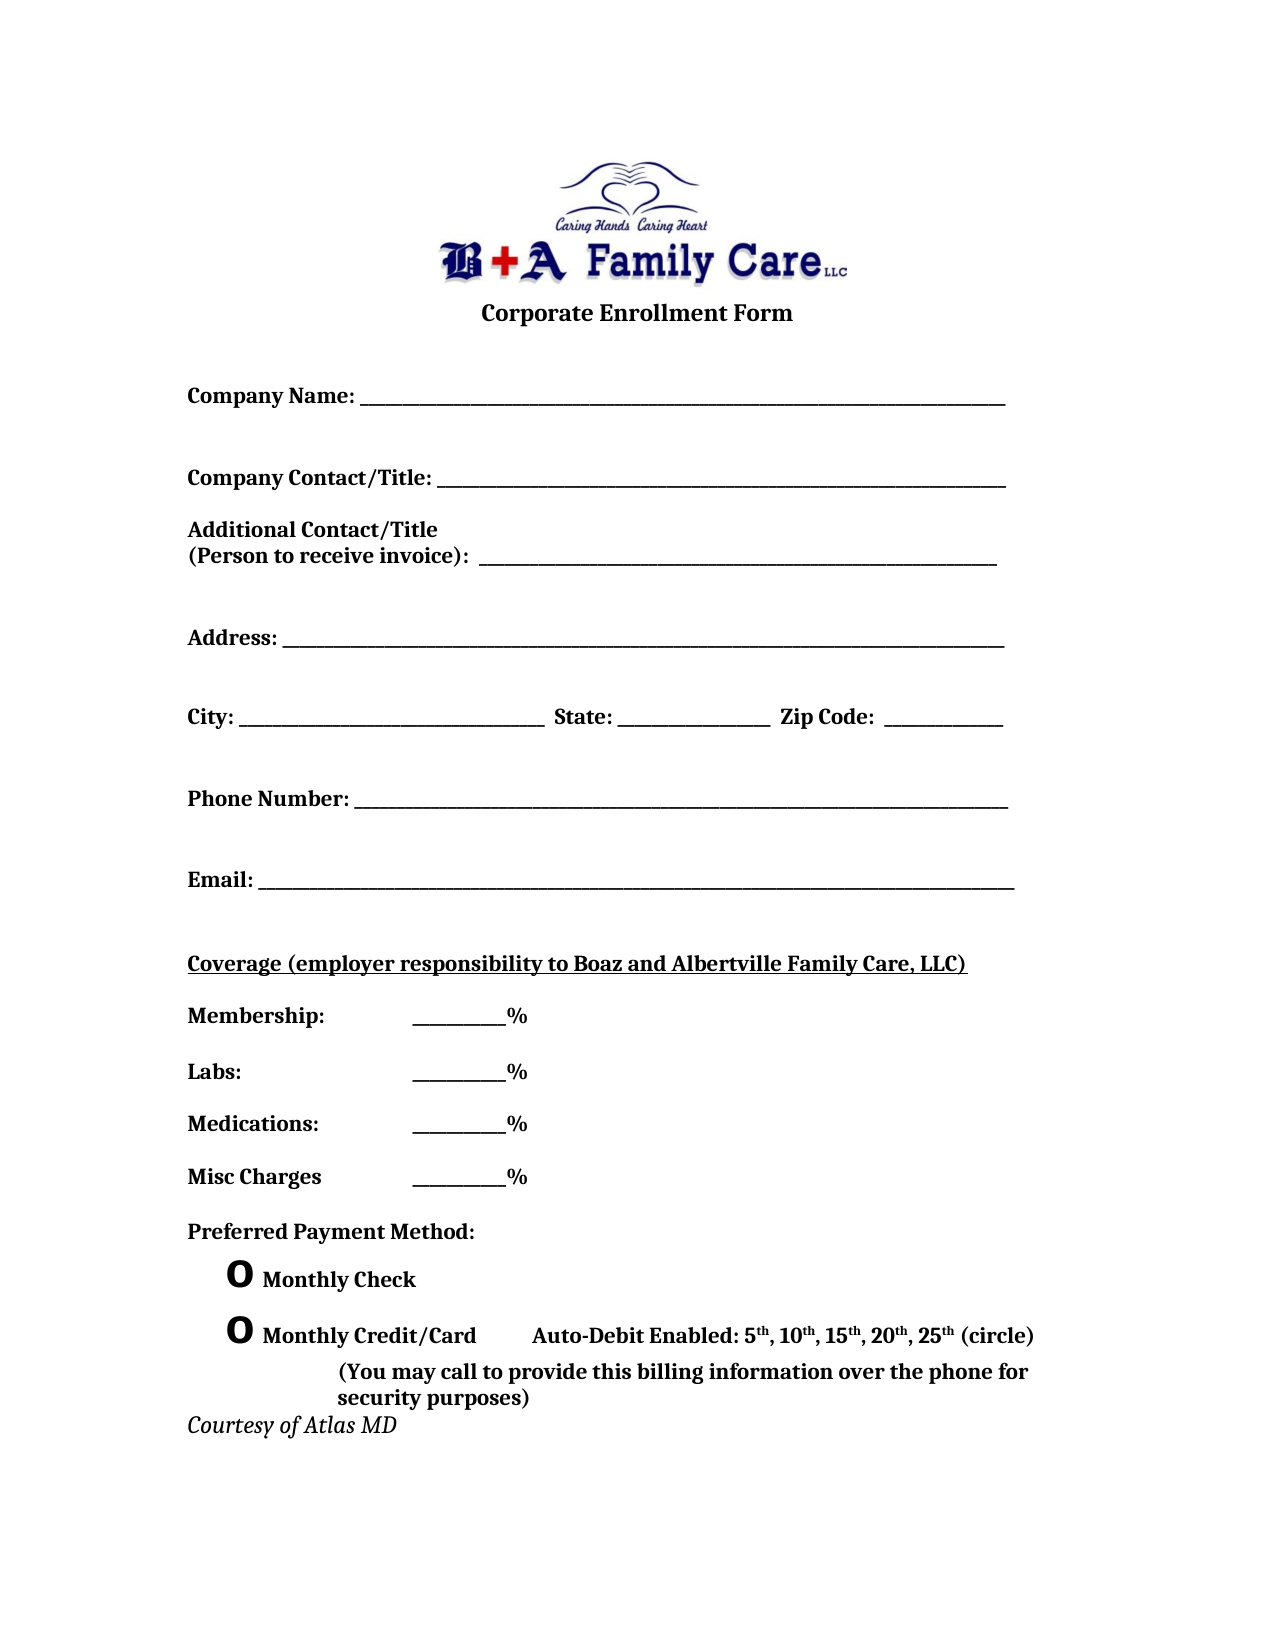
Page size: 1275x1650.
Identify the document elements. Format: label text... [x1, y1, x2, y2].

text Membership: ___________% [187, 1003, 1087, 1030]
text Phone Number: _____________________________________________________________________________ [187, 785, 1087, 840]
text Misc Charges ___________% [187, 1164, 1087, 1190]
text Courtesy of Atlas MD [187, 1411, 1087, 1440]
text Corporate Enrollment Form [187, 299, 1087, 328]
text Address: _____________________________________________________________________________________ City: ____________________________________ State: __________________ Zip Code: ______________ [187, 625, 1087, 759]
text Company Name: ____________________________________________________________________________ [187, 383, 1087, 438]
picture [428, 150, 847, 299]
text Preferred Payment Method: [187, 1219, 1087, 1245]
text Medications: ___________% [187, 1111, 1087, 1137]
list Monthly Check [225, 1245, 1087, 1302]
text Email: _________________________________________________________________________________________ [187, 867, 1087, 893]
text Company Contact/Title: ___________________________________________________________________ [187, 464, 1087, 491]
list Monthly Credit/Card Auto-Debit Enabled: 5th, 10th, 15th, 20th, 25th (circle) [225, 1302, 1087, 1359]
text Additional Contact/Title (Person to receive invoice): _____________________________________________________________ [187, 517, 1087, 570]
text Coverage (employer responsibility to Boaz and Albertville Family Care, LLC) [187, 951, 1087, 977]
list (You may call to provide this billing information over the phone for security purposes) [337, 1359, 1087, 1411]
text Labs: ___________% [187, 1058, 1087, 1085]
